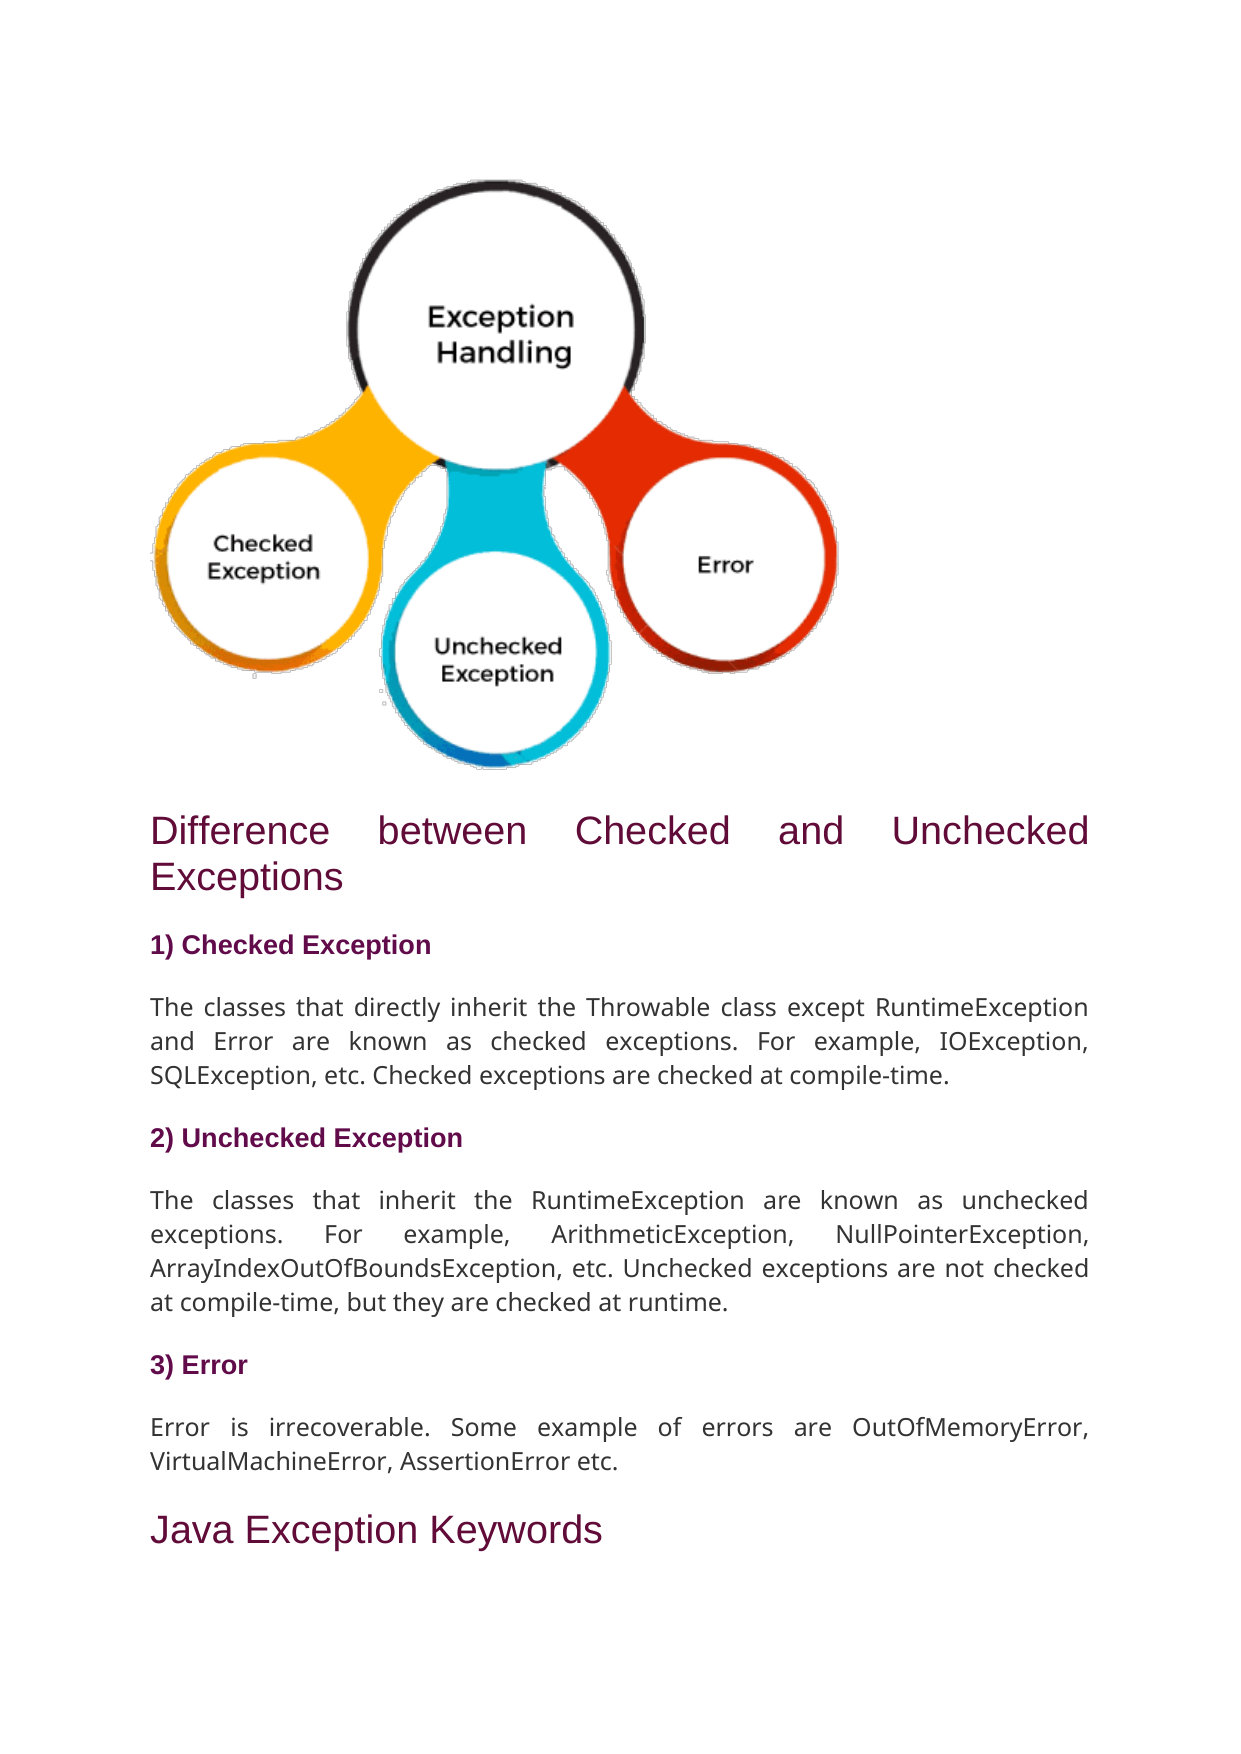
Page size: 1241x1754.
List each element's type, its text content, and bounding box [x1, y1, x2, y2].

subtitle 2) Unchecked Exception [150, 1121, 1090, 1153]
subtitle Java Exception Keywords [150, 1507, 1090, 1552]
text The classes that inherit the RuntimeException are known as unchecked exceptions. For example, ArithmeticException, NullPointerException, ArrayIndexOutOfBoundsException, etc. Unchecked exceptions are not checked at compile-time, but they are checked at runtime. [150, 1182, 1090, 1319]
subtitle 1) Checked Exception [150, 928, 1090, 960]
text Error is irrecoverable. Some example of errors are OutOfMemoryError, VirtualMachineError, AssertionError etc. [150, 1409, 1090, 1478]
subtitle 3) Error [150, 1348, 1090, 1380]
text The classes that directly inherit the Throwable class except RuntimeException and Error are known as checked exceptions. For example, IOException, SQLException, etc. Checked exceptions are checked at compile-time. [150, 989, 1090, 1092]
subtitle Difference between Checked and Unchecked Exceptions [150, 807, 1090, 898]
picture [150, 150, 854, 779]
